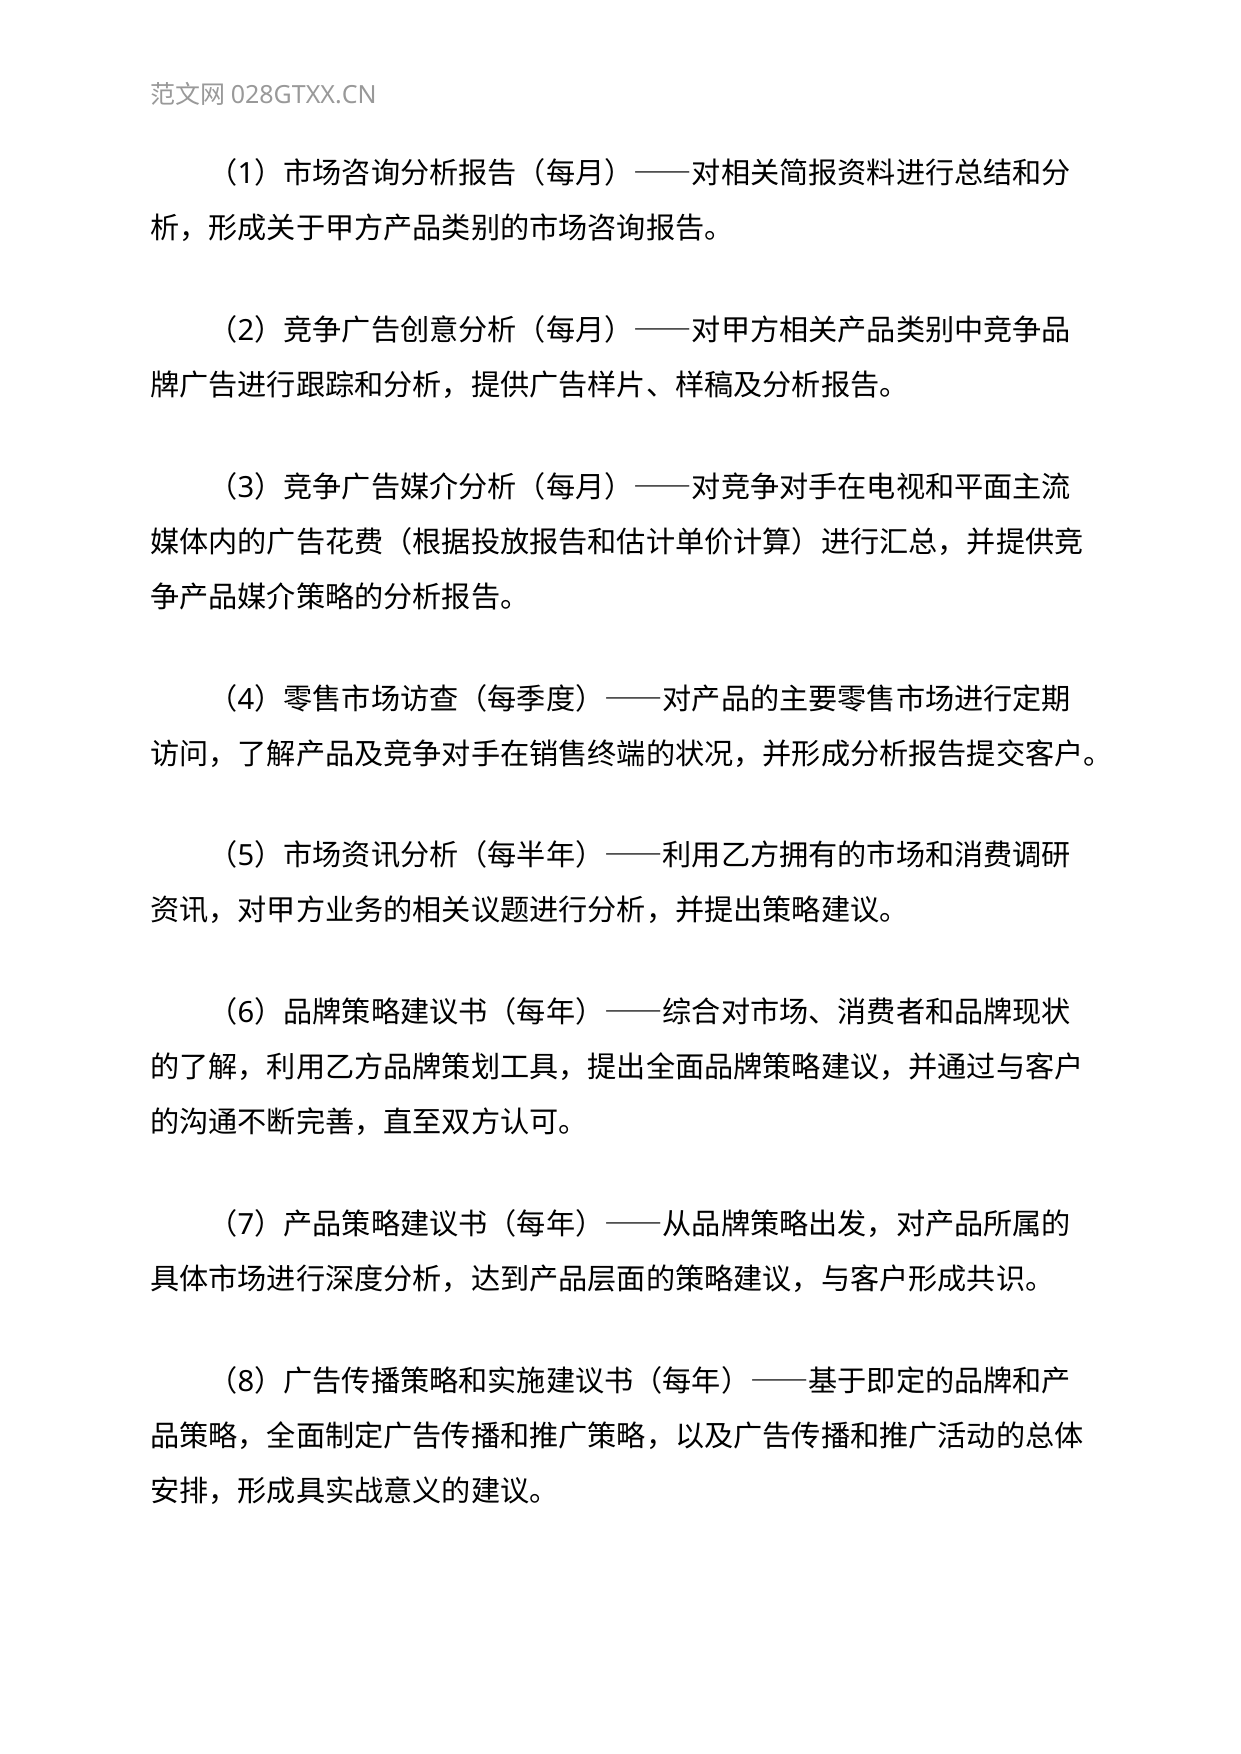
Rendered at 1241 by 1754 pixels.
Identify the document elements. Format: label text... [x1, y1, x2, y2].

text （5）市场资讯分析（每半年）——利用乙方拥有的市场和消费调研资讯，对甲方业务的相关议题进行分析，并提出策略建议。 [150, 832, 1090, 929]
text （1）市场咨询分析报告（每月）——对相关简报资料进行总结和分析，形成关于甲方产品类别的市场咨询报告。 [150, 150, 1090, 247]
text （3）竞争广告媒介分析（每月）——对竞争对手在电视和平面主流媒体内的广告花费（根据投放报告和估计单价计算）进行汇总，并提供竞争产品媒介策略的分析报告。 [150, 463, 1090, 616]
text （8）广告传播策略和实施建议书（每年）——基于即定的品牌和产品策略，全面制定广告传播和推广策略，以及广告传播和推广活动的总体安排，形成具实战意义的建议。 [150, 1357, 1090, 1509]
text （6）品牌策略建议书（每年）——综合对市场、消费者和品牌现状的了解，利用乙方品牌策划工具，提出全面品牌策略建议，并通过与客户的沟通不断完善，直至双方认可。 [150, 989, 1090, 1141]
text （4）零售市场访查（每季度）——对产品的主要零售市场进行定期访问，了解产品及竞争对手在销售终端的状况，并形成分析报告提交客户。 [150, 675, 1090, 772]
text （2）竞争广告创意分析（每月）——对甲方相关产品类别中竞争品牌广告进行跟踪和分析，提供广告样片、样稿及分析报告。 [150, 307, 1090, 404]
text （7）产品策略建议书（每年）——从品牌策略出发，对产品所属的具体市场进行深度分析，达到产品层面的策略建议，与客户形成共识。 [150, 1200, 1090, 1298]
